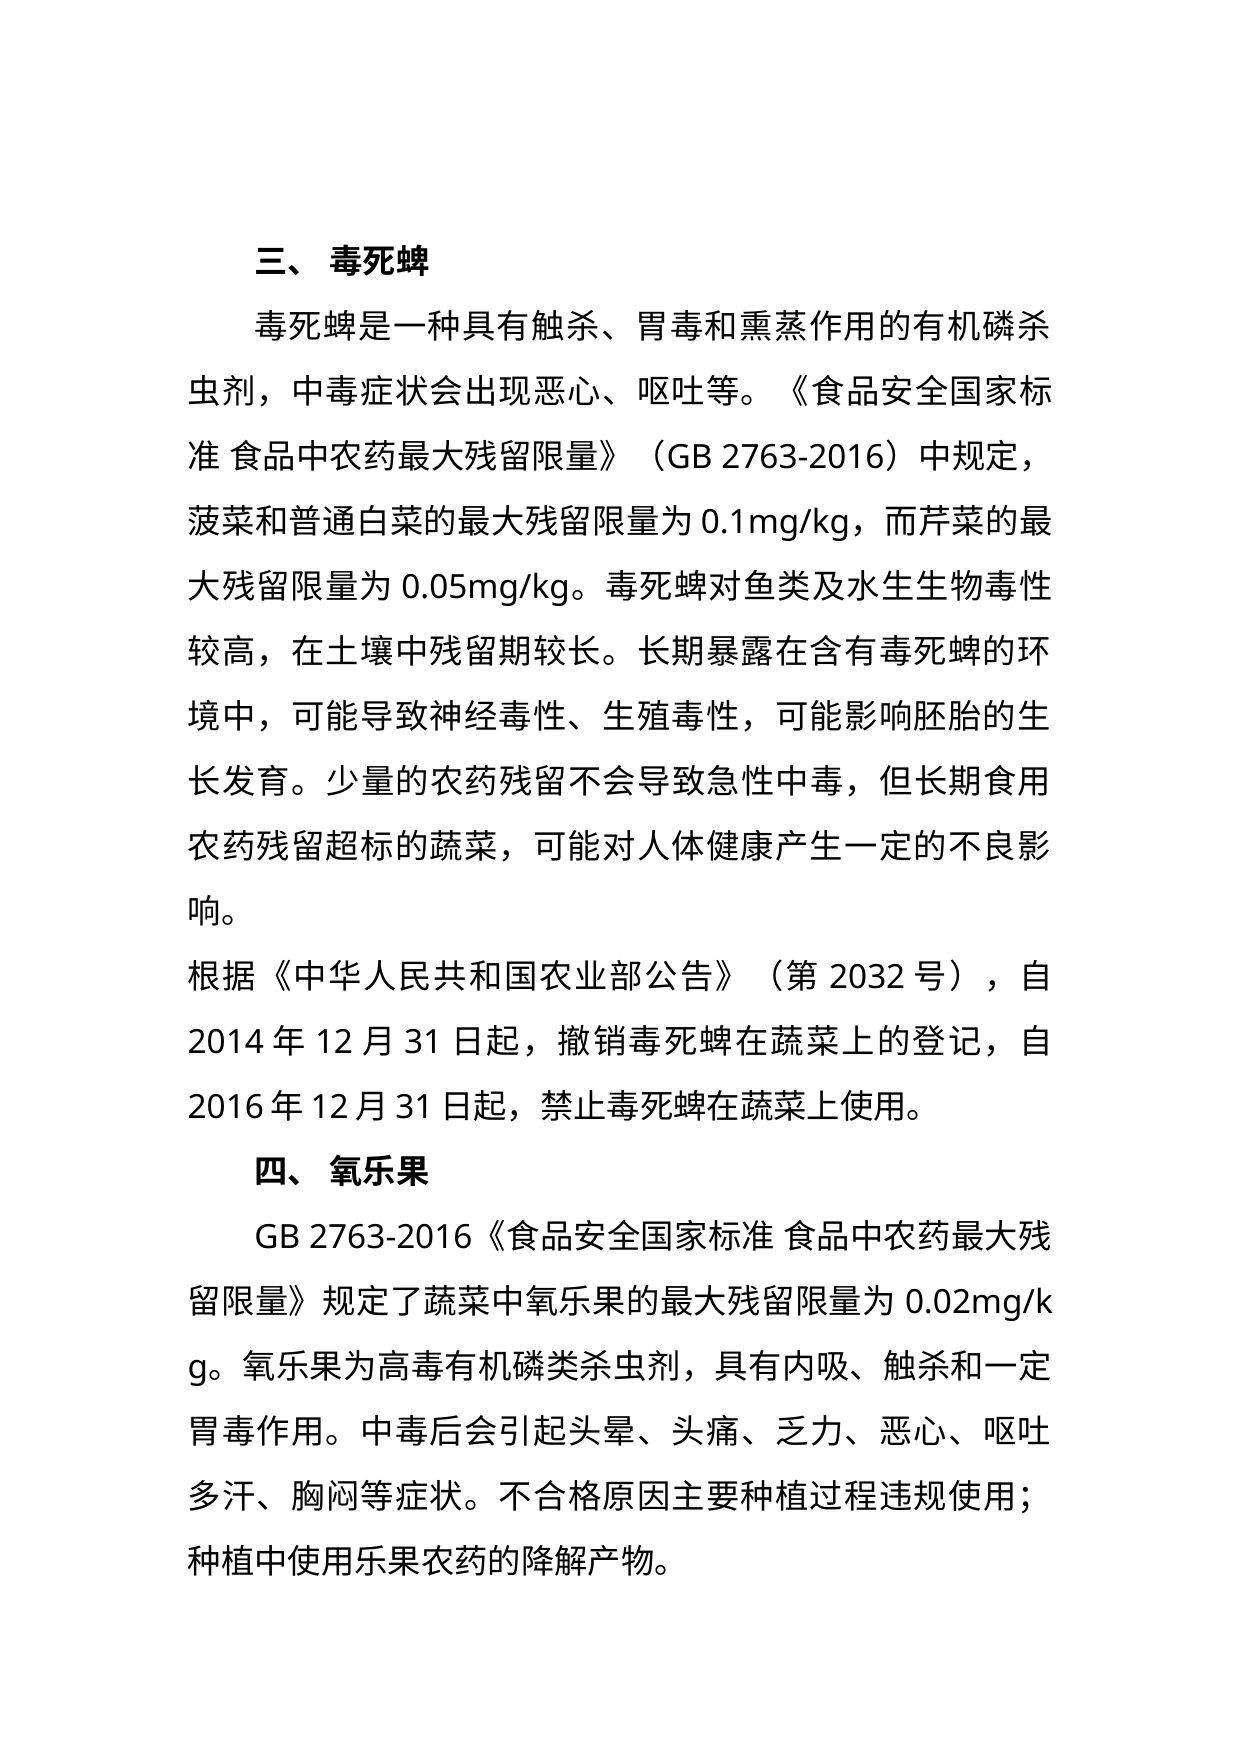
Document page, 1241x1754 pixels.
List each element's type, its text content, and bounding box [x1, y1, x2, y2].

text GB 2763-2016《食品安全国家标准 食品中农药最大残留限量》规定了蔬菜中氧乐果的最大残留限量为0.02mg/kg。氧乐果为高毒有机磷类杀虫剂，具有内吸、触杀和一定胃毒作用。中毒后会引起头晕、头痛、乏力、恶心、呕吐、多汗、胸闷等症状。不合格原因主要种植过程违规使用；种植中使用乐果农药的降解产物。 [187, 1202, 1053, 1592]
list 毒死蜱 [254, 227, 1053, 292]
text 根据《中华人民共和国农业部公告》（第2032号），自2014年12月31日起，撤销毒死蜱在蔬菜上的登记，自2016年12月31日起，禁止毒死蜱在蔬菜上使用。 [187, 942, 1053, 1137]
text 毒死蜱是一种具有触杀、胃毒和熏蒸作用的有机磷杀虫剂，中毒症状会出现恶心、呕吐等。《食品安全国家标准 食品中农药最大残留限量》（GB 2763-2016）中规定，菠菜和普通白菜的最大残留限量为0.1mg/kg，而芹菜的最大残留限量为0.05mg/kg。毒死蜱对鱼类及水生生物毒性较高，在土壤中残留期较长。长期暴露在含有毒死蜱的环境中，可能导致神经毒性、生殖毒性，可能影响胚胎的生长发育。少量的农药残留不会导致急性中毒，但长期食用农药残留超标的蔬菜，可能对人体健康产生一定的不良影响。 [187, 292, 1053, 942]
list 氧乐果 [254, 1137, 1053, 1202]
